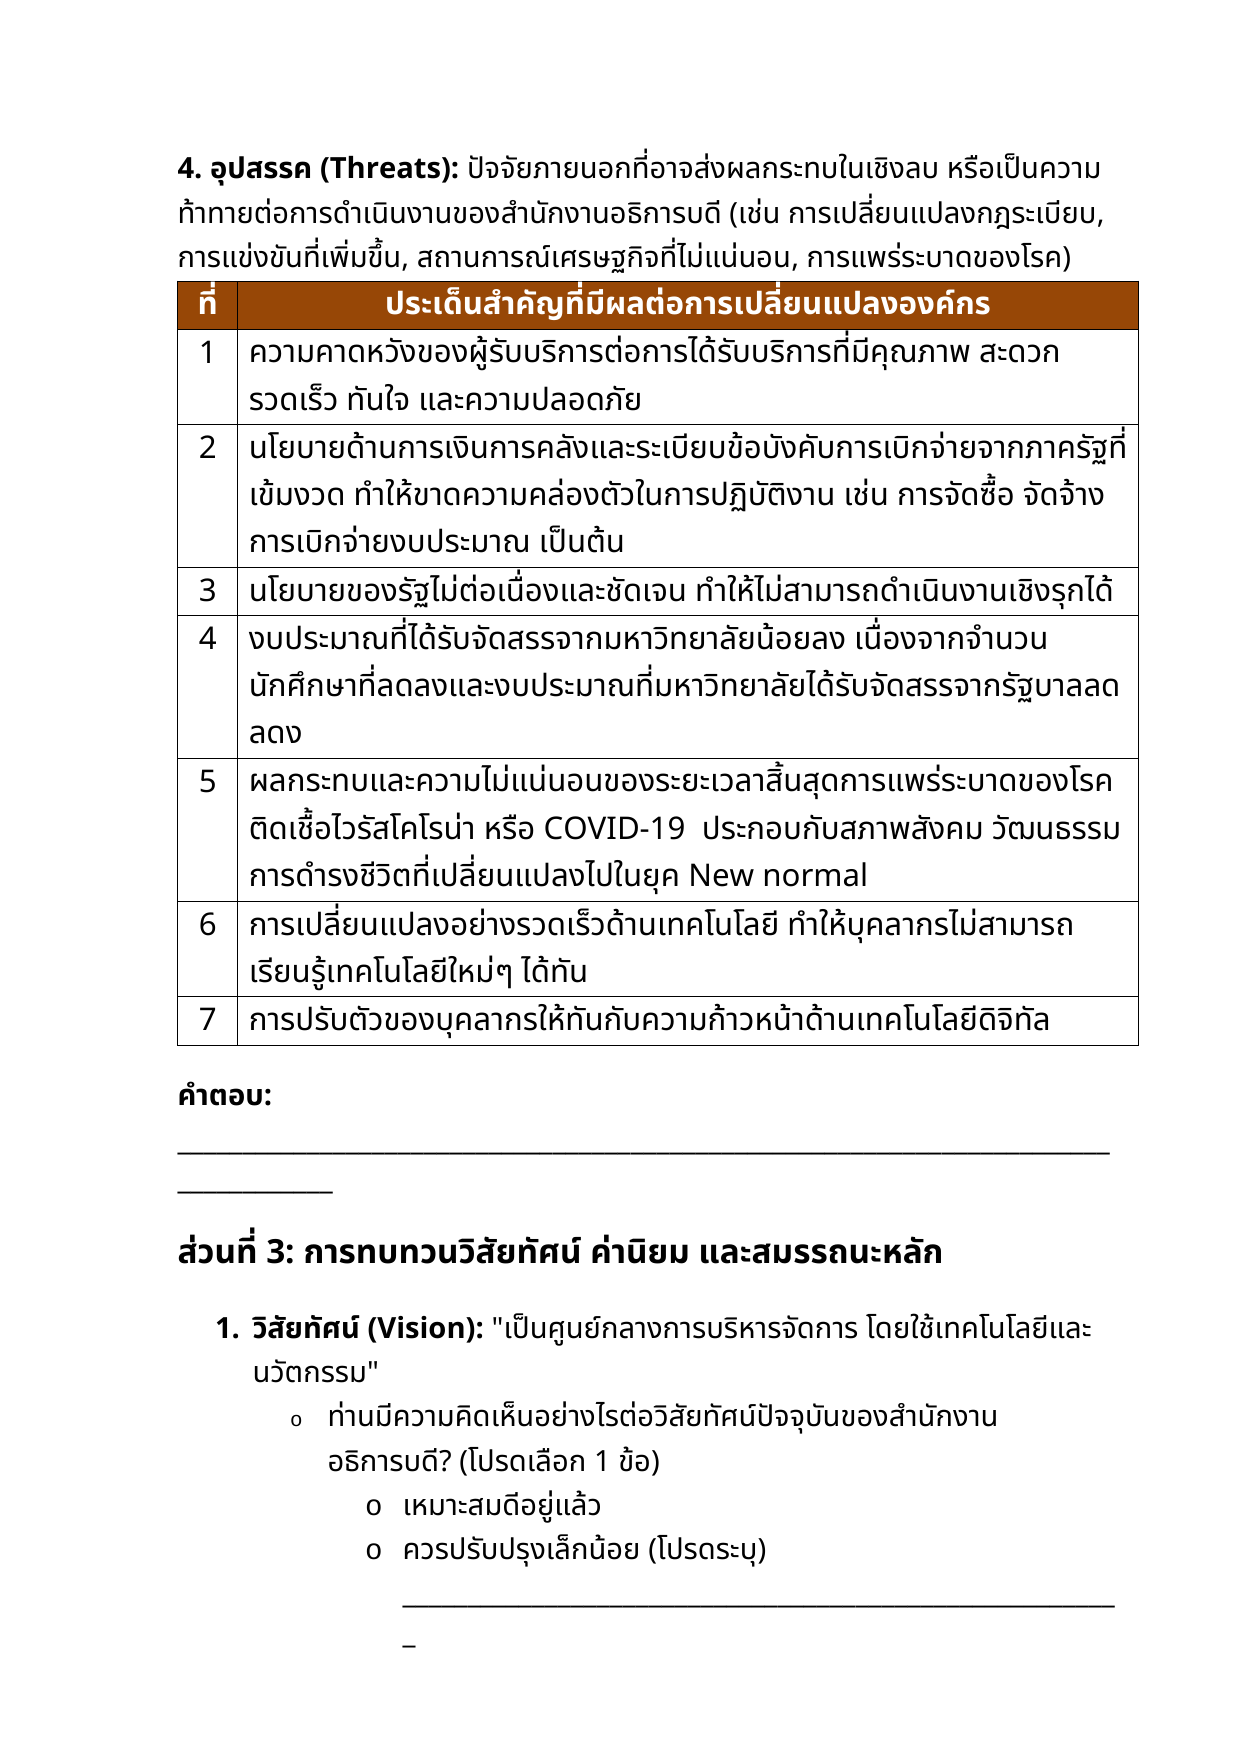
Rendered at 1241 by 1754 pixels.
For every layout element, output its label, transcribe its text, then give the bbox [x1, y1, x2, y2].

list เหมาะสมดีอยู่แล้ว [365, 1513, 1122, 1557]
table_cell ผลกระทบและความไม่แน่นอนของระยะเวลาสิ้นสุดการแพร่ระบาดของโรคติดเชื้อไวรัสโคโรน่า หรือ COVID-19 ประกอบกับสภาพสังคม วัฒนธรรม การดำรงชีวิตที่เปลี่ยนแปลงไปในยุค New normal [238, 759, 1138, 901]
table_cell 2 [178, 425, 237, 567]
table_cell การเปลี่ยนแปลงอย่างรวดเร็วด้านเทคโนโลยี ทำให้บุคลากรไม่สามารถเรียนรู้เทคโนโลยีใหม่ๆ ได้ทัน [238, 902, 1138, 996]
table_header ประเด็นสำคัญที่มีผลต่อการเปลี่ยนแปลงองค์กร [238, 282, 1138, 329]
table_cell การปรับตัวของบุคลากรให้ทันกับความก้าวหน้าด้านเทคโนโลยีดิจิทัล [238, 997, 1138, 1044]
table_cell 4 [178, 616, 237, 758]
list วิสัยทัศน์ (Vision): "เป็นศูนย์กลางการบริหารจัดการ โดยใช้เทคโนโลยีและนวัตกรรม" [215, 1307, 1122, 1396]
table_cell งบประมาณที่ได้รับจัดสรรจากมหาวิทยาลัยน้อยลง เนื่องจากจำนวนนักศึกษาที่ลดลงและงบประมาณที่มหาวิทยาลัยได้รับจัดสรรจากรัฐบาลลดลดง [238, 616, 1138, 758]
table_cell 3 [178, 568, 237, 615]
table_cell นโยบายของรัฐไม่ต่อเนื่องและชัดเจน ทำให้ไม่สามารถดำเนินงานเชิงรุกได้ [238, 568, 1138, 615]
table_cell 7 [178, 997, 237, 1044]
table_cell ความคาดหวังของผู้รับบริการต่อการได้รับบริการที่มีคุณภาพ สะดวก รวดเร็ว ทันใจ และความปลอดภัย [238, 330, 1138, 424]
table_cell 5 [178, 759, 237, 901]
list ควรปรับปรุงเล็กน้อย (โปรดระบุ) ________________________________________________________ [365, 1557, 1122, 1681]
text คำตอบ: ____________________________________________________________________________________ [177, 1075, 1122, 1198]
table_cell 6 [178, 902, 237, 996]
table_header ที่ [178, 282, 237, 329]
subtitle ส่วนที่ 3: การทบทวนวิสัยทัศน์ ค่านิยม และสมรรถนะหลัก [177, 1227, 1122, 1278]
text 4. อุปสรรค (Threats): ปัจจัยภายนอกที่อาจส่งผลกระทบในเชิงลบ หรือเป็นความท้าทายต่อการดำเนินงานของสำนักงานอธิการบดี (เช่น การเปลี่ยนแปลงกฎระเบียบ, การแข่งขันที่เพิ่มขึ้น, สถานการณ์เศรษฐกิจที่ไม่แน่นอน, การแพร่ระบาดของโรค) [177, 148, 1122, 281]
table_cell 1 [178, 330, 237, 424]
table_cell นโยบายด้านการเงินการคลังและระเบียบข้อบังคับการเบิกจ่ายจากภาครัฐที่เข้มงวด ทำให้ขาดความคล่องตัวในการปฏิบัติงาน เช่น การจัดซื้อ จัดจ้าง การเบิกจ่ายงบประมาณ เป็นต้น [238, 425, 1138, 567]
list ท่านมีความคิดเห็นอย่างไรต่อวิสัยทัศน์ปัจจุบันของสำนักงานอธิการบดี? (โปรดเลือก 1 ข้อ) [290, 1425, 1122, 1513]
